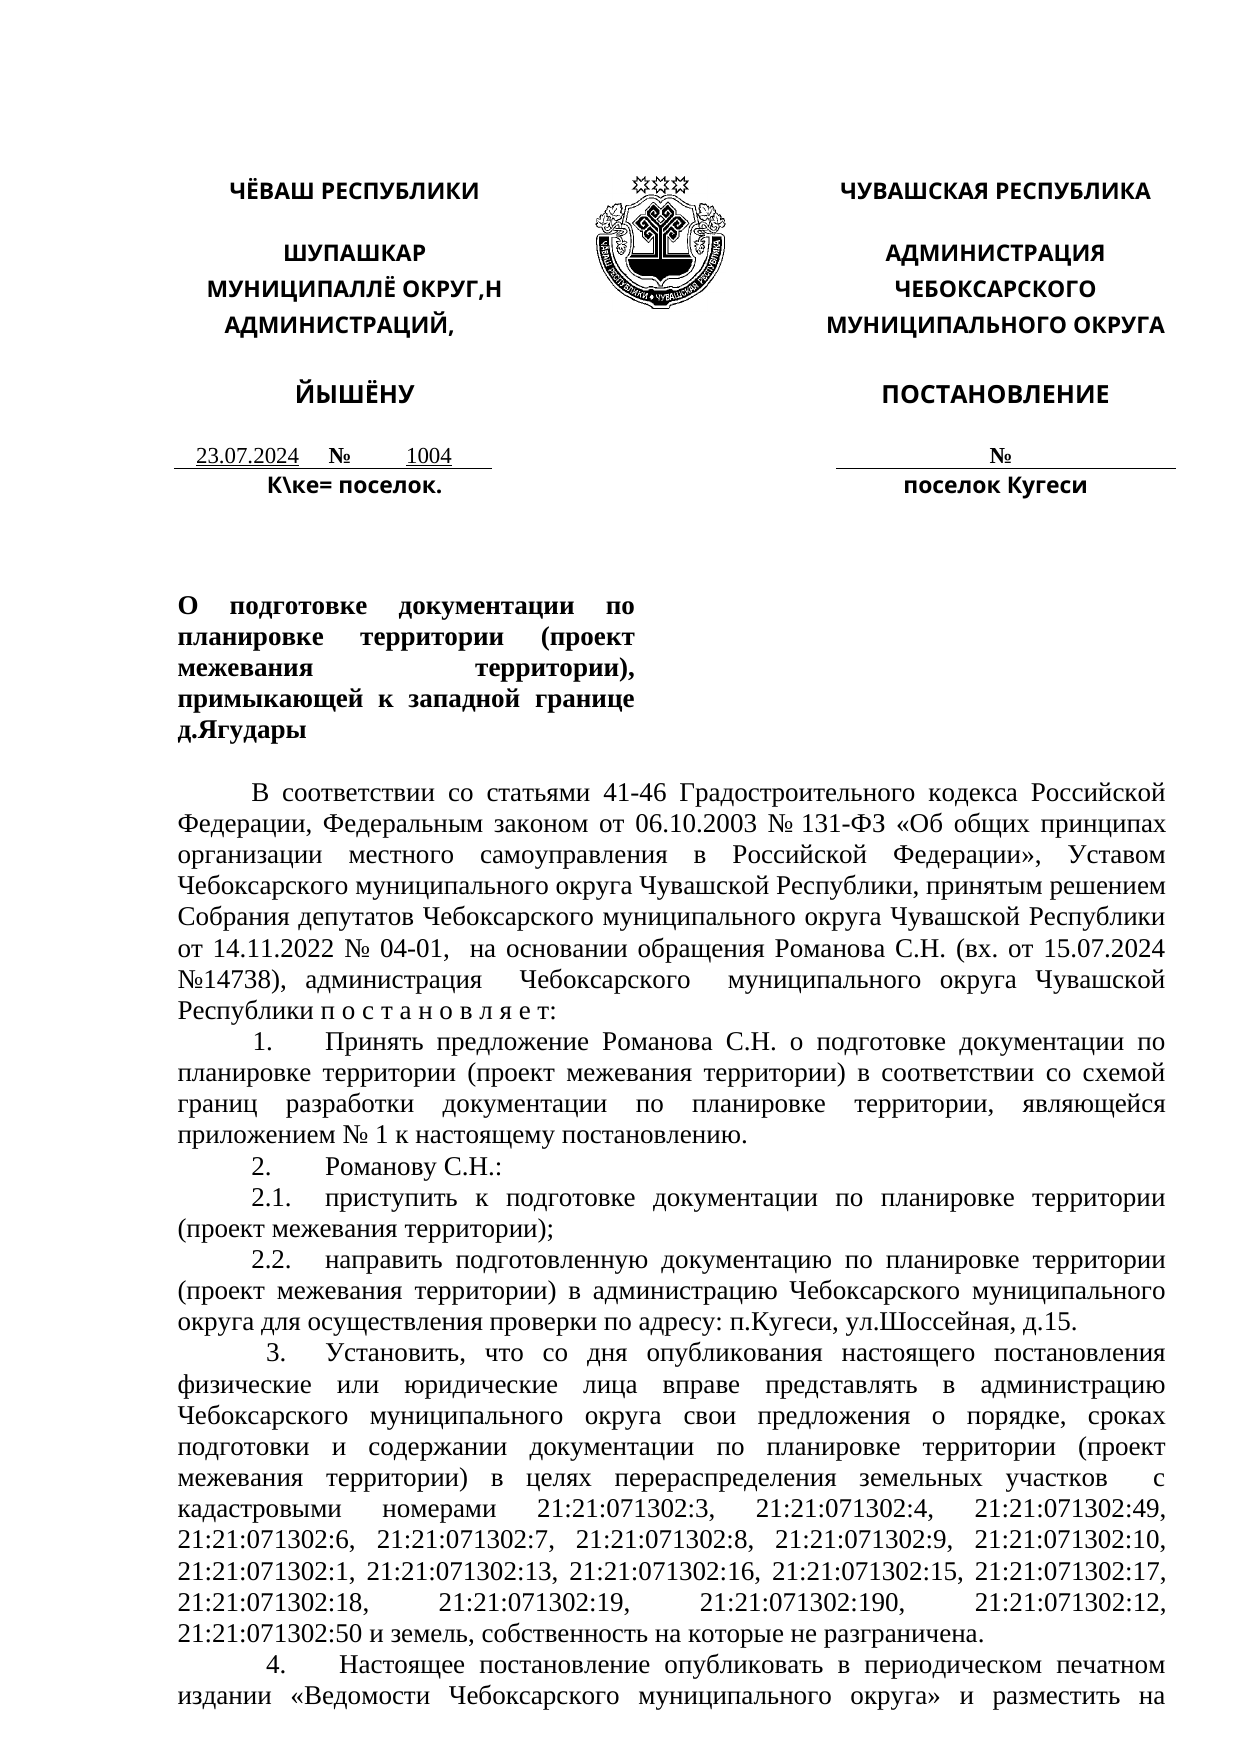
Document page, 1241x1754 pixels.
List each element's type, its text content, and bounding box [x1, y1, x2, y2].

list приступить к подготовке документации по планировке территории (проект межевания территории); [177, 1181, 1167, 1243]
text О подготовке документации по планировке территории (проект межевания территории), примыкающей к западной границе д.Ягудары [177, 589, 635, 745]
list направить подготовленную документацию по планировке территории (проект межевания территории) в администрацию Чебоксарского муниципального округа для осуществления проверки по адресу: п.Кугеси, ул.Шоссейная, д.15. [177, 1243, 1167, 1337]
picture [594, 175, 727, 312]
table_header [517, 175, 803, 500]
list Установить, что со дня опубликования настоящего постановления физические или юридические лица вправе представлять в администрацию Чебоксарского муниципального округа свои предложения о порядке, сроках подготовки и содержании документации по планировке территории (проект межевания территории) в целях перераспределения земельных участков с кадастровыми номерами 21:21:071302:3, 21:21:071302:4, 21:21:071302:49, 21:21:071302:6, 21:21:071302:7, 21:21:071302:8, 21:21:071302:9, 21:21:071302:10, 21:21:071302:1, 21:21:071302:13, 21:21:071302:16, 21:21:071302:15, 21:21:071302:17, 21:21:071302:18, 21:21:071302:19, 21:21:071302:190, 21:21:071302:12, 21:21:071302:50 и земель, собственность на которые не разграничена. [177, 1337, 1167, 1648]
list Принять предложение Романова С.Н. о подготовке документации по планировке территории (проект межевания территории) в соответствии со схемой границ разработки документации по планировке территории, являющейся приложением № 1 к настоящему постановлению. [177, 1025, 1167, 1150]
text В соответствии со статьями 41-46 Градостроительного кодекса Российской Федерации, Федеральным законом от 06.10.2003 № 131-ФЗ «Об общих принципах организации местного самоуправления в Российской Федерации», Уставом Чебоксарского муниципального округа Чувашской Республики, принятым решением Собрания депутатов Чебоксарского муниципального округа Чувашской Республики от 14.11.2022 № 04-01, на основании обращения Романова С.Н. (вх. от 15.07.2024 №14738), администрация Чебоксарского муниципального округа Чувашской Республики п о с т а н о в л я е т: [177, 776, 1167, 1025]
table_header ЧУВАШСКАЯ РЕСПУБЛИКА АДМИНИСТРАЦИЯ ЧЕБОКСАРСКОГО МУНИЦИПАЛЬНОГО ОКРУГА ПОСТАНОВЛЕНИЕ поселок Кугеси [804, 175, 1187, 500]
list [177, 1648, 1167, 1710]
list Романову С.Н.: [177, 1150, 1167, 1181]
table_header ЧЁВАШ РЕСПУБЛИКИ ШУПАШКАР МУНИЦИПАЛЛЁ ОКРУГ,Н АДМИНИСТРАЦИЙ, ЙЫШЁНУ К\ке= поселок. [163, 175, 517, 500]
